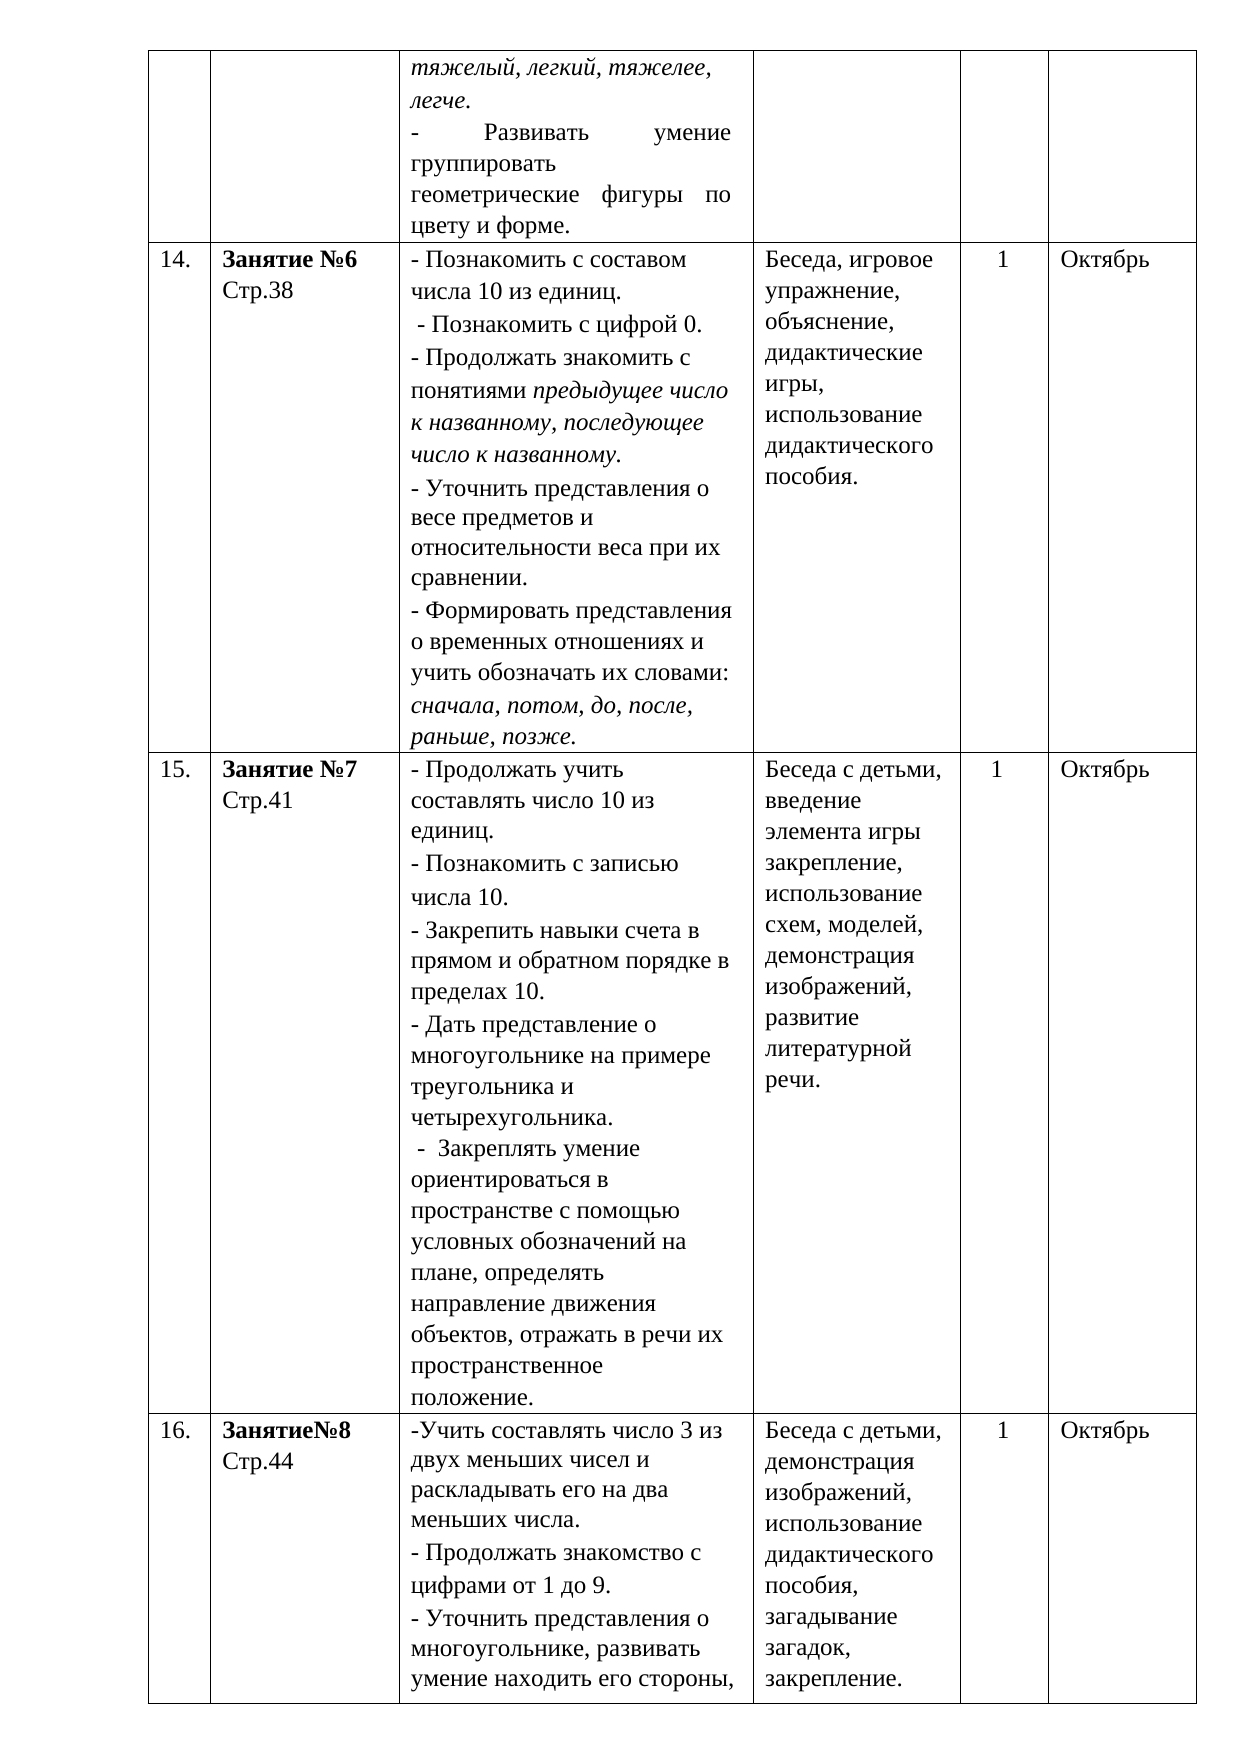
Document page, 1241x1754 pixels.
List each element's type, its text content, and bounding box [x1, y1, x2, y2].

table_cell 1 [961, 753, 1048, 1413]
table_cell 1 [961, 1414, 1048, 1703]
table_cell Беседа с детьми, введение элемента игры закрепление, использование схем, моделей, демонстрация изображений, развитие литературной речи. [754, 753, 960, 1413]
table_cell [400, 1414, 753, 1703]
table_cell Занятие №7 Стр.41 [211, 753, 399, 1413]
table_header тяжелый, легкий, тяжелее, легче. - Развивать умение группировать геометрические фигуры по цвету и форме. [400, 51, 753, 242]
table_header [754, 51, 960, 242]
table_cell Октябрь [1049, 243, 1196, 752]
table_header [211, 51, 399, 242]
table_cell - Познакомить с составом числа 10 из единиц. - Познакомить с цифрой 0. - Продолжать знакомить с понятиями предыдущее число к названному, последующее число к названному. - Уточнить представления о весе предметов и относительности веса при их сравнении. - Формировать представления о временных отношениях и учить обозначать их словами: сначала, потом, до, после, раньше, позже. [400, 243, 753, 752]
table_header [149, 51, 210, 242]
table_cell - Продолжать учить составлять число 10 из единиц. - Познакомить с записью числа 10. - Закрепить навыки счета в прямом и обратном порядке в пределах 10. - Дать представление о многоугольнике на примере треугольника и четырехугольника. - Закреплять умение ориентироваться в пространстве с помощью условных обозначений на плане, определять направление движения объектов, отражать в речи их пространственное положение. [400, 753, 753, 1413]
table_cell Занятие№8 Стр.44 [211, 1414, 399, 1703]
table_cell Октябрь [1049, 1414, 1196, 1703]
table_header [1049, 51, 1196, 242]
table_header [961, 51, 1048, 242]
table_cell 16. [149, 1414, 210, 1703]
table_cell 14. [149, 243, 210, 752]
table_cell 1 [961, 243, 1048, 752]
table_cell Беседа, игровое упражнение, объяснение, дидактические игры, использование дидактического пособия. [754, 243, 960, 752]
table_cell Октябрь [1049, 753, 1196, 1413]
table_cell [754, 1414, 960, 1703]
table_cell Занятие №6 Стр.38 [211, 243, 399, 752]
table_cell 15. [149, 753, 210, 1413]
